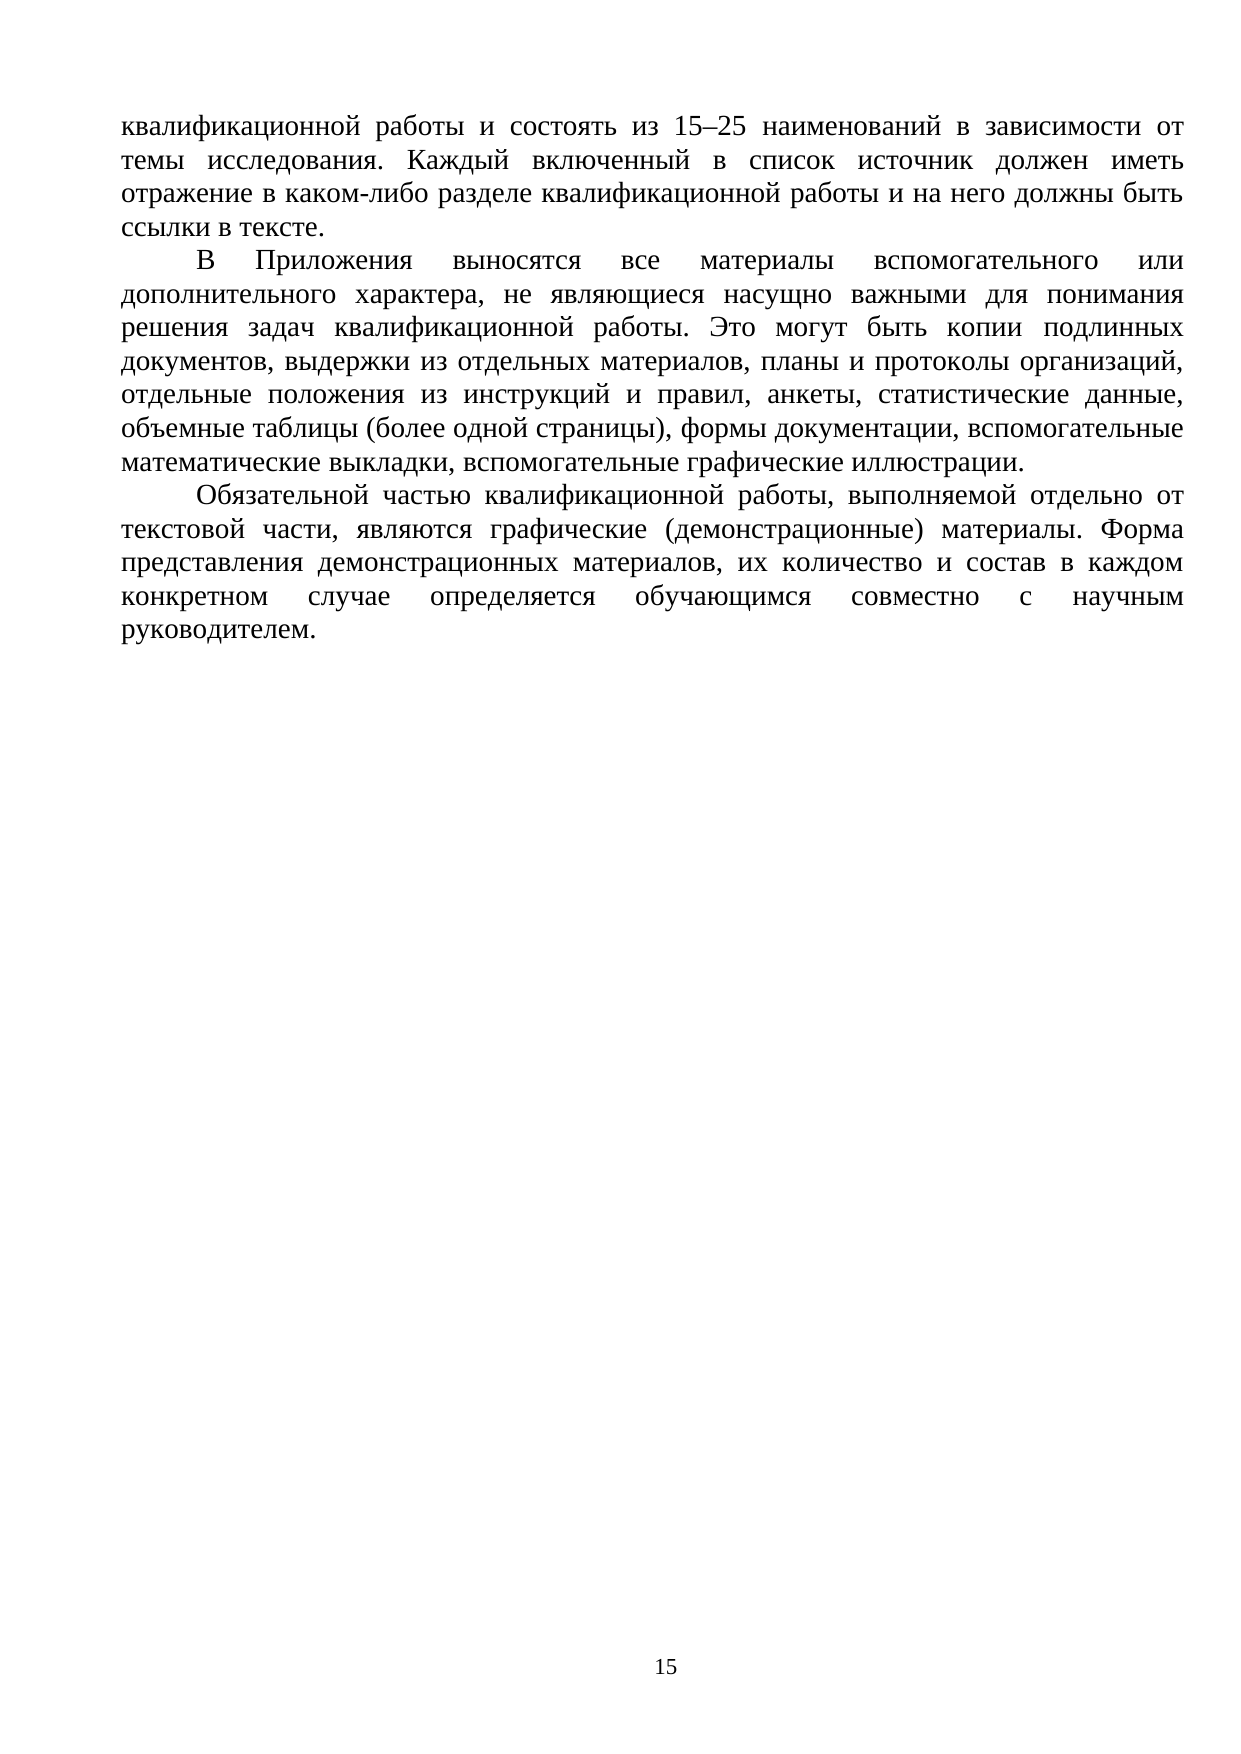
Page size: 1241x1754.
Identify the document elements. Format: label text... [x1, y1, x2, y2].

text В Приложения выносятся все материалы вспомогательного или дополнительного характера, не являющиеся насущно важными для понимания решения задач квалификационной работы. Это могут быть копии подлинных документов, выдержки из отдельных материалов, планы и протоколы организаций, отдельные положения из инструкций и правил, анкеты, статистические данные, объемные таблицы (более одной страницы), формы документации, вспомогательные математические выкладки, вспомогательные графические иллюстрации. [121, 242, 1184, 477]
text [121, 108, 1184, 242]
text Обязательной частью квалификационной работы, выполняемой отдельно от текстовой части, являются графические (демонстрационные) материалы. Форма представления демонстрационных материалов, их количество и состав в каждом конкретном случае определяется обучающимся совместно с научным руководителем. [121, 477, 1184, 645]
